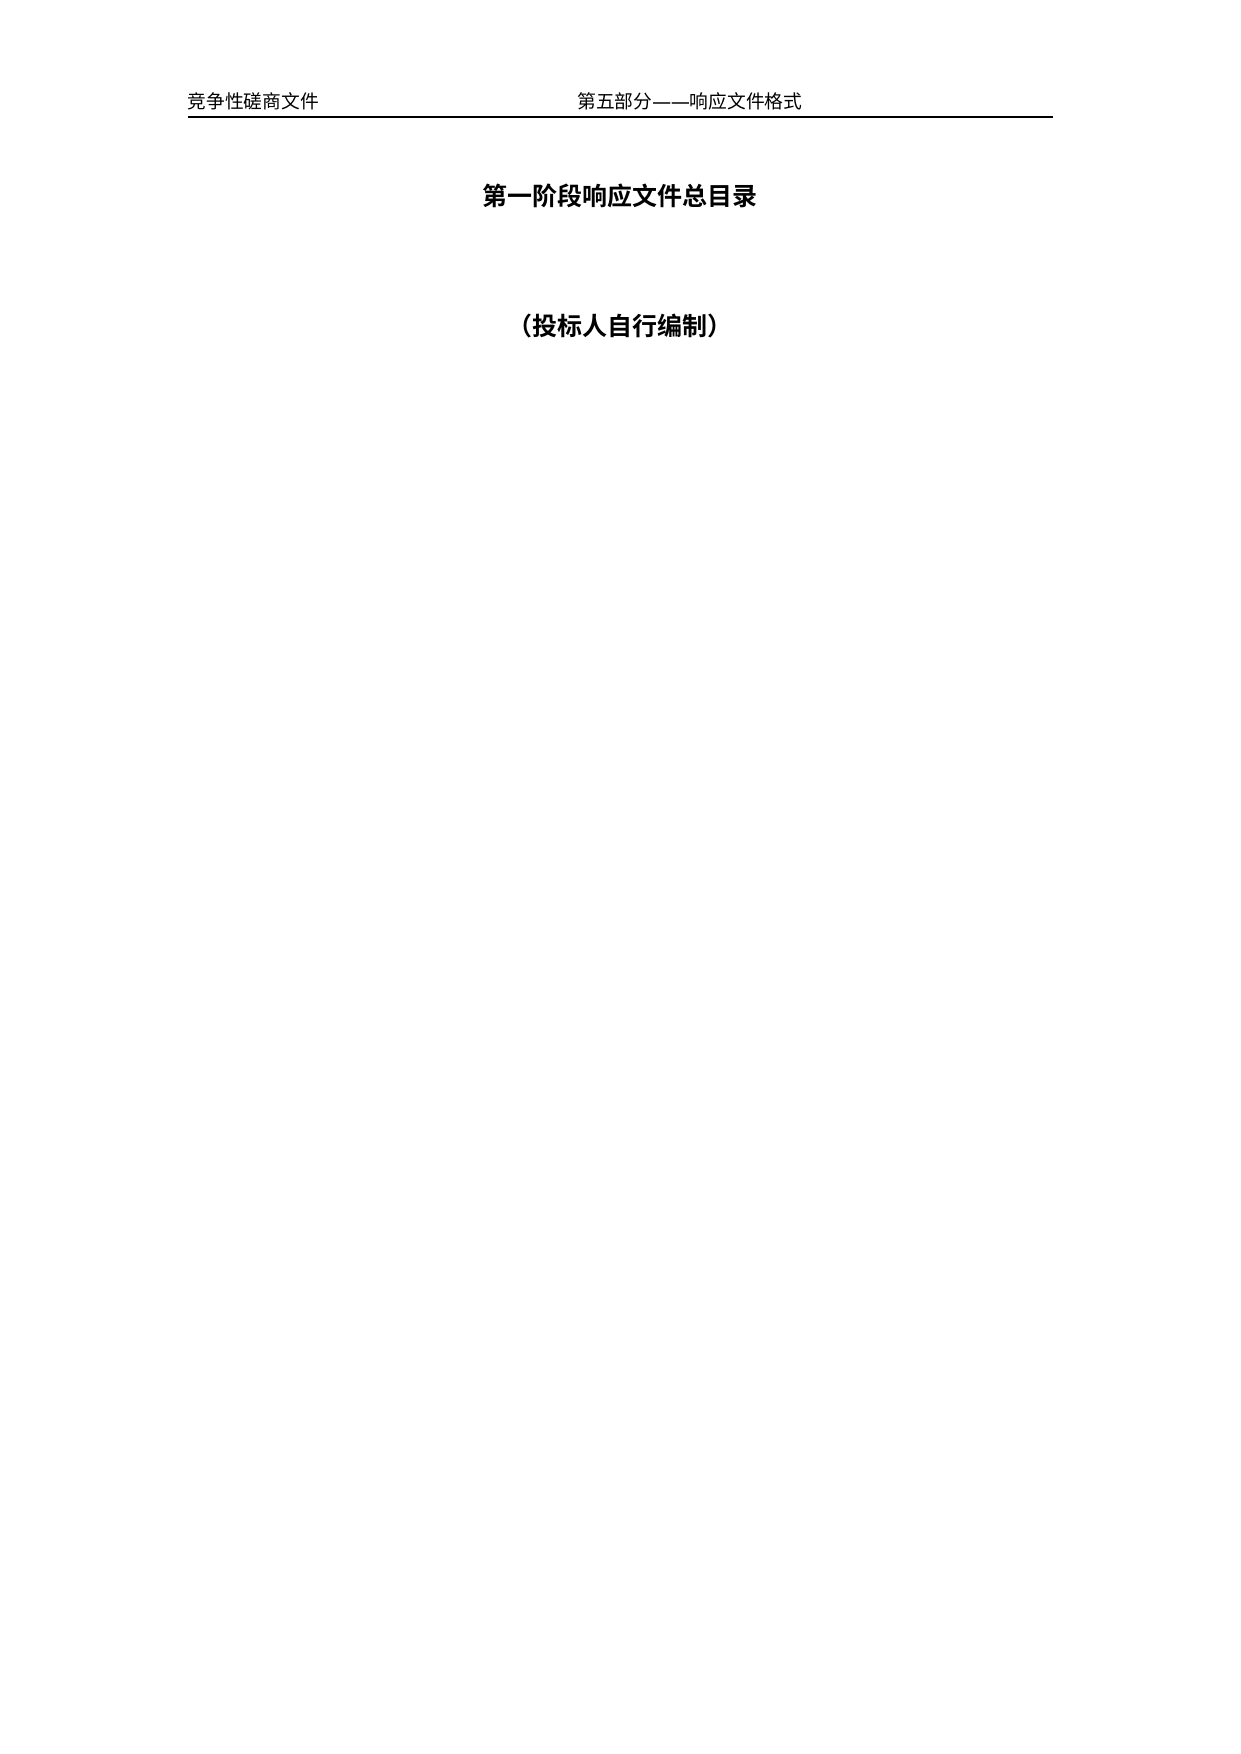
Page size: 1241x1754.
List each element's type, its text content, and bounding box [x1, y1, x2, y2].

text （投标人自行编制） [187, 292, 1053, 357]
text 第一阶段响应文件总目录 [187, 162, 1053, 227]
